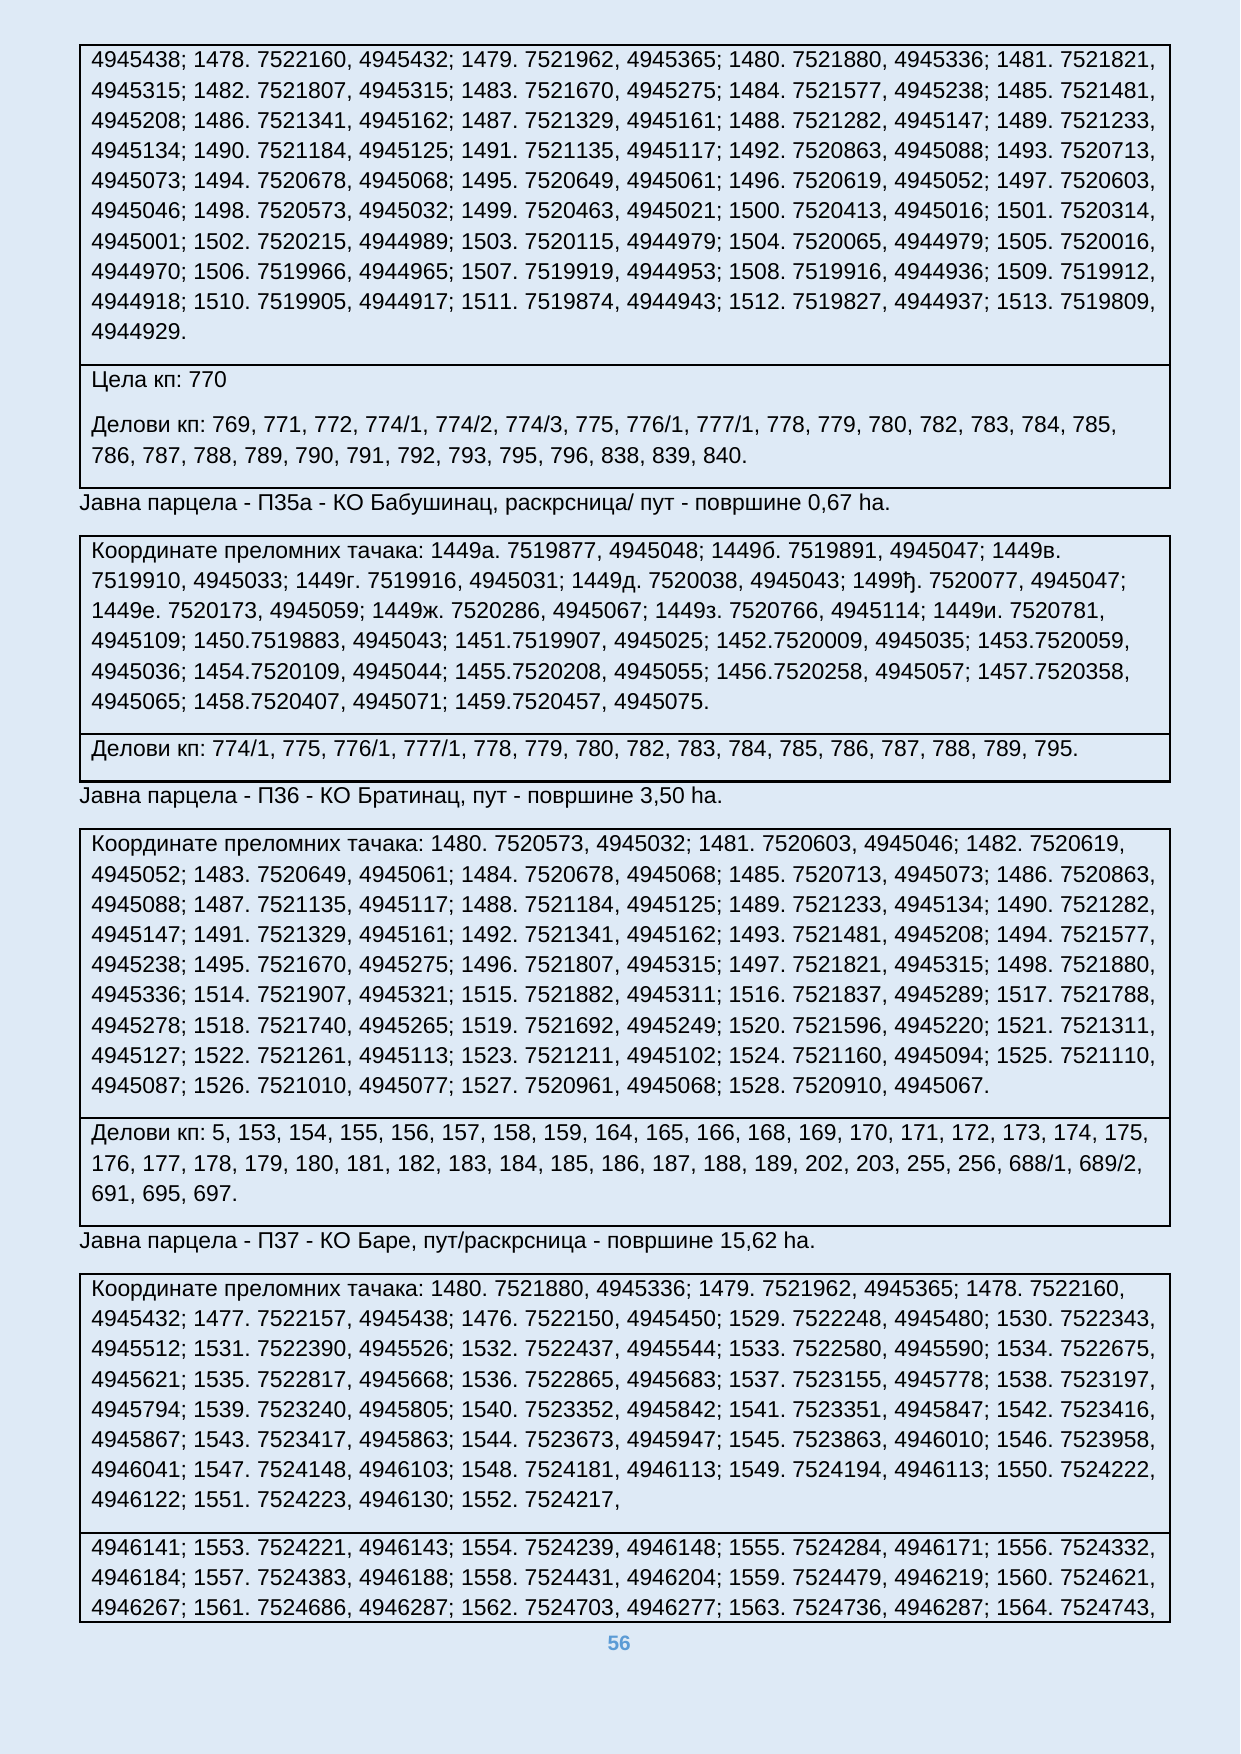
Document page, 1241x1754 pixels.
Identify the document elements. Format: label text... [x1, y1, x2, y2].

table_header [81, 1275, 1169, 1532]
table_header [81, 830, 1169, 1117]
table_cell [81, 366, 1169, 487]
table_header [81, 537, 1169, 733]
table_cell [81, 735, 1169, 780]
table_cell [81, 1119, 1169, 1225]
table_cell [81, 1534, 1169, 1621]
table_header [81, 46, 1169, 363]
text Јавна парцела - П35а - КО Бабушинац, раскрсница/ пут - површине 0,67 ha. [79, 489, 1159, 515]
text Јавна парцела - П37 - КО Баре, пут/раскрсница - површине 15,62 ha. [79, 1227, 1159, 1253]
text Јавна парцела - П36 - КО Братинац, пут - површине 3,50 ha. [79, 783, 1159, 809]
